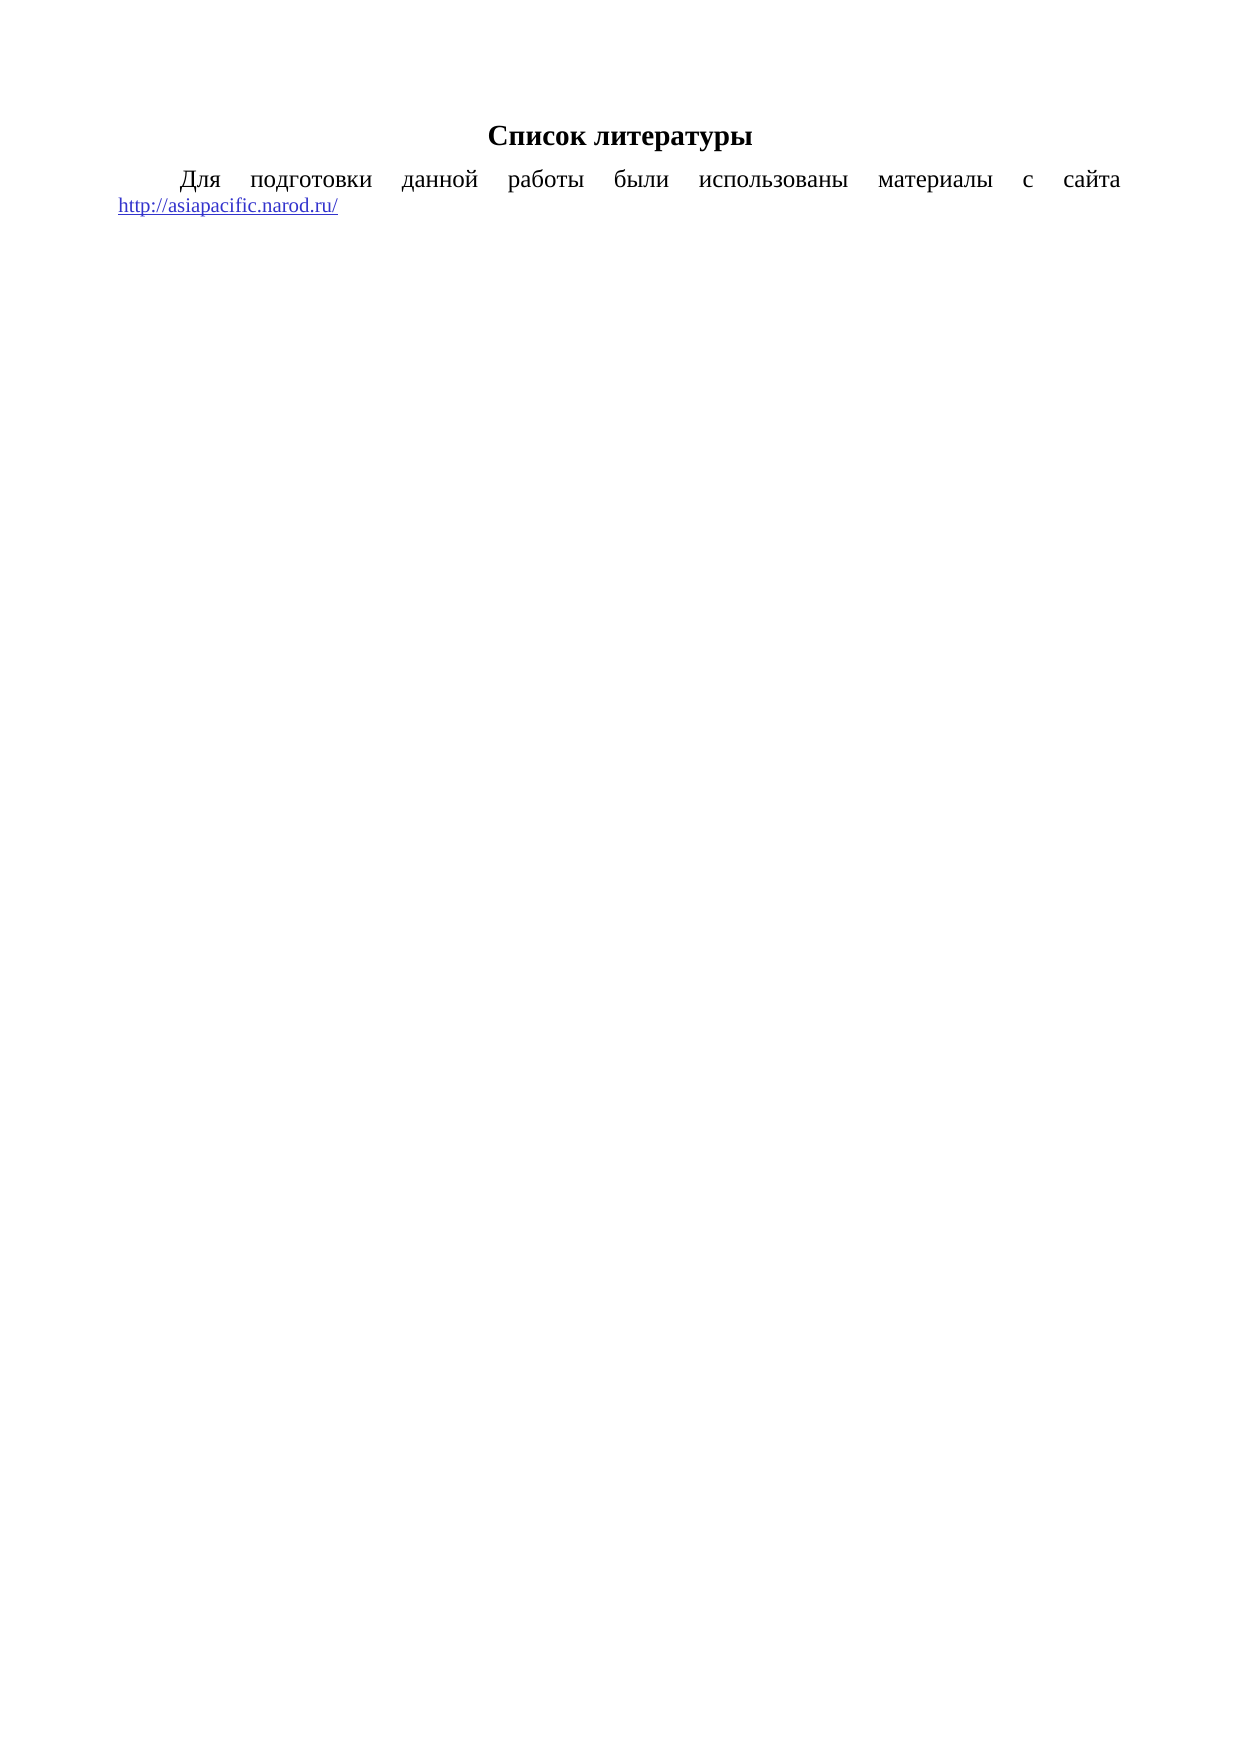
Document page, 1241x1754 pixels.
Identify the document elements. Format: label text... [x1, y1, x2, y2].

text Список литературы [118, 118, 1122, 152]
text Для подготовки данной работы были использованы материалы с сайта http://asiapacific.narod.ru/ [118, 164, 1122, 217]
